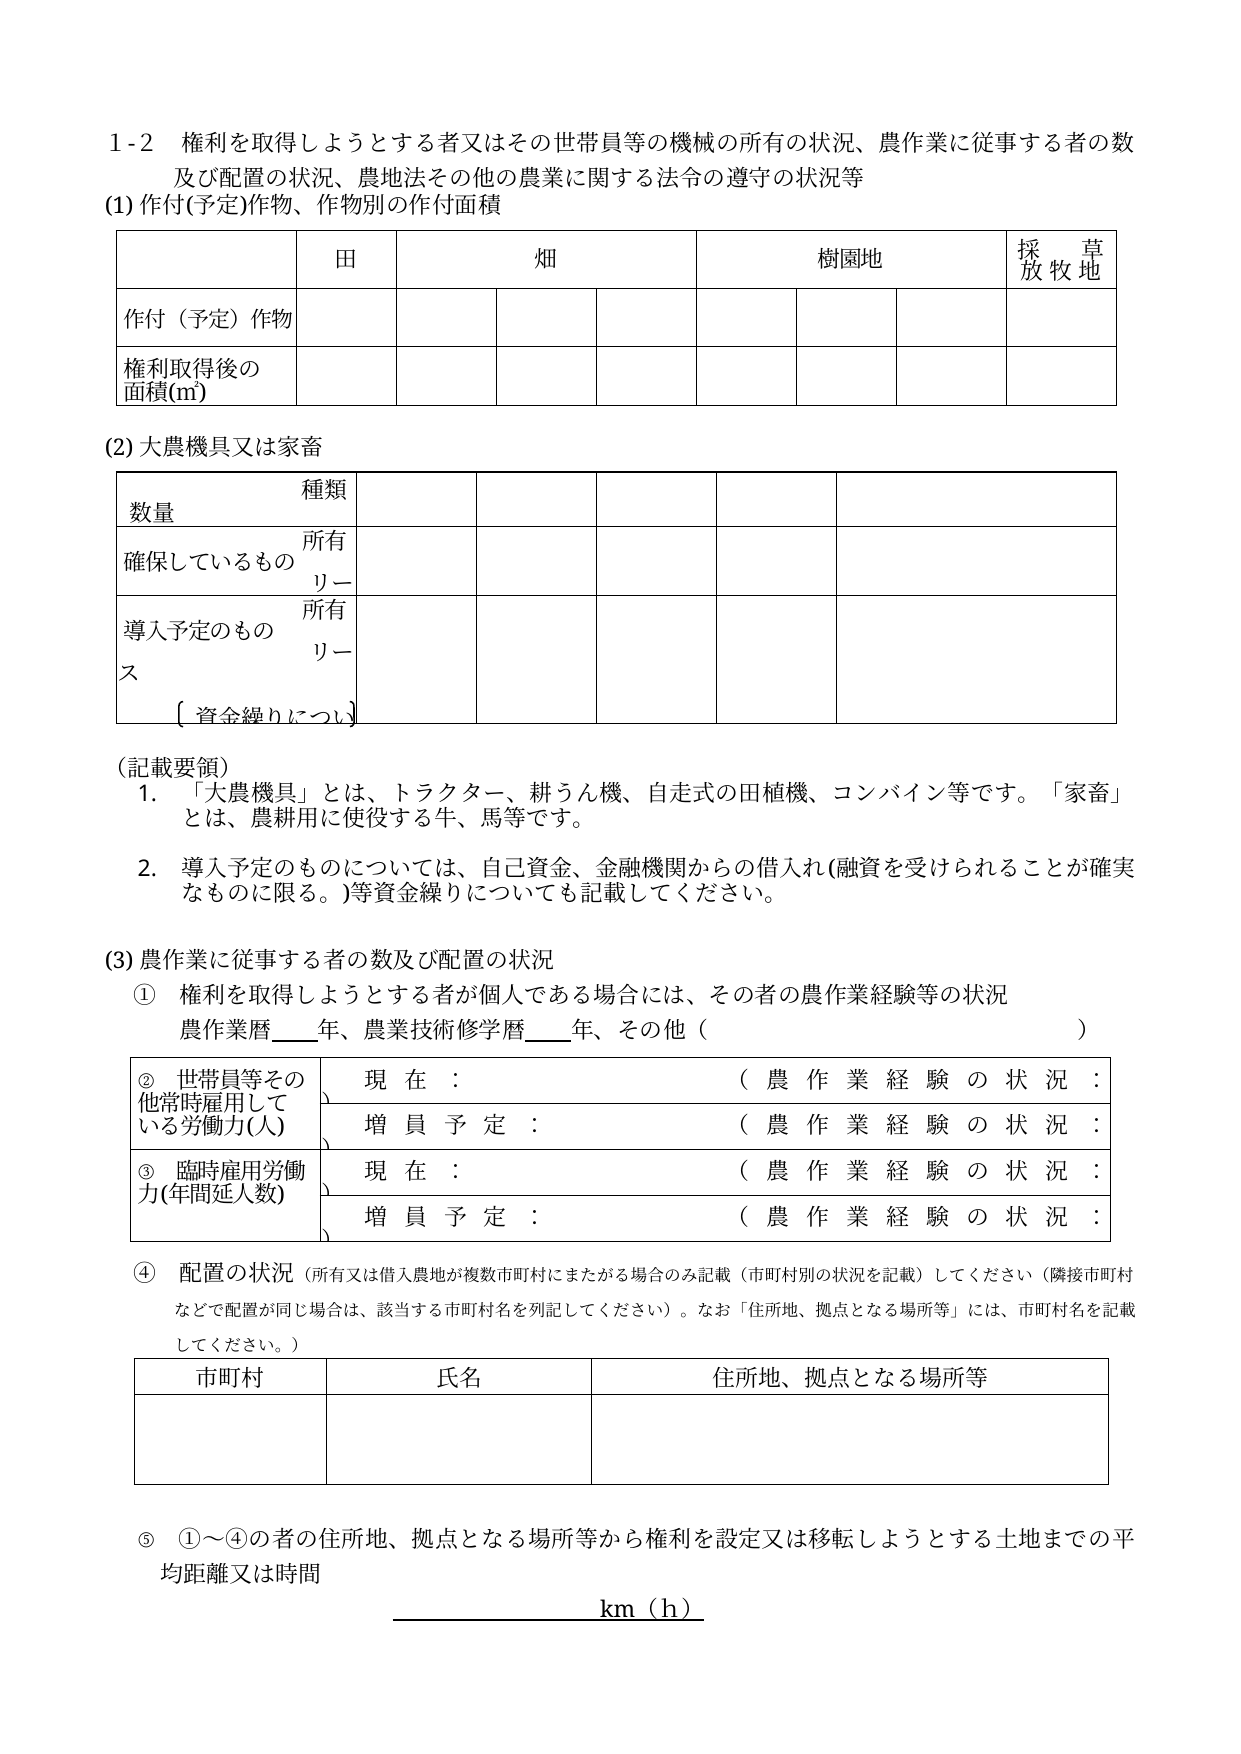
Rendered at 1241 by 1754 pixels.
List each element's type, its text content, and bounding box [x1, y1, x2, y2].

text （記載要領） [104, 758, 1136, 781]
table_cell [477, 596, 596, 722]
table_cell [697, 289, 796, 346]
table_cell [837, 527, 1116, 595]
table_header [117, 231, 296, 288]
text １-２ 権利を取得しようとする者又はその世帯員等の機械の所有の状況、農作業に従事する者の数及び配置の状況、農地法その他の農業に関する法令の遵守の状況等 [104, 124, 1136, 194]
table_header 畑 [397, 231, 696, 288]
text ⑤ ①～④の者の住所地、拠点となる場所等から権利を設定又は移転しようとする土地までの平均距離又は時間 [137, 1520, 1136, 1589]
table_header [357, 473, 476, 526]
table_cell 権利取得後の 面積(㎡) [117, 347, 296, 405]
text km（ｈ） [104, 1589, 1136, 1624]
table_header 氏名 [327, 1359, 591, 1394]
table_header 現在： （農作業経験の状況： ） [321, 1058, 1110, 1103]
table_cell [357, 596, 476, 722]
table_header 市町村 [135, 1359, 326, 1394]
table_header 田 [297, 231, 396, 288]
table_cell 増員予定： （農作業経験の状況： ） [321, 1104, 1110, 1149]
table_cell [297, 347, 396, 405]
table_cell ③ 臨時雇用労働 力(年間延人数) [131, 1150, 320, 1241]
table_header [837, 473, 1116, 526]
list 導入予定のものについては、自己資金、金融機関からの借入れ(融資を受けられることが確実なものに限る。)等資金繰りについても記載してください。 [137, 856, 1136, 906]
table_header ② 世帯員等その 他常時雇用して いる労働力(人) [131, 1058, 320, 1149]
table_cell [497, 347, 596, 405]
table_header 採 草 放 牧 地 [1007, 231, 1116, 288]
table_cell 現在： （農作業経験の状況： ） [321, 1150, 1110, 1195]
text (1) 作付(予定)作物、作物別の作付面積 [104, 194, 1136, 219]
table_cell [397, 347, 496, 405]
table_cell [597, 289, 696, 346]
table_cell [837, 596, 1116, 722]
table_cell [1007, 289, 1116, 346]
table_header 種類 数量 [117, 473, 356, 526]
table_header [597, 473, 716, 526]
text ④ 配置の状況（所有又は借入農地が複数市町村にまたがる場合のみ記載（市町村別の状況を記載）してください（隣接市町村などで配置が同じ場合は、該当する市町村名を列記してください）。なお「住所地、拠点となる場所等」には、市町村名を記載してください。） [104, 1254, 1136, 1358]
table_cell [135, 1395, 326, 1484]
text 農作業暦 年、農業技術修学暦 年、その他（ ） [104, 1011, 1136, 1046]
text ① 権利を取得しようとする者が個人である場合には、その者の農作業経験等の状況 [104, 976, 1136, 1011]
text (2) 大農機具又は家畜 [104, 435, 1136, 460]
table_cell [477, 527, 596, 595]
table_cell [327, 1395, 591, 1484]
table_cell [797, 347, 896, 405]
table_cell 増員予定： （農作業経験の状況： ） [321, 1196, 1110, 1241]
table_cell [1007, 347, 1116, 405]
table_cell 作付（予定）作物 [117, 289, 296, 346]
table_cell [497, 289, 596, 346]
table_cell [597, 596, 716, 722]
table_cell [797, 289, 896, 346]
table_cell [597, 347, 696, 405]
table_cell [597, 527, 716, 595]
table_cell 所有 導入予定のもの リース 資金繰りについて [117, 596, 356, 722]
table_cell 所有 確保しているもの リース [117, 527, 356, 595]
table_cell [697, 347, 796, 405]
table_cell [717, 527, 836, 595]
table_cell [397, 289, 496, 346]
list 「大農機具」とは、トラクター、耕うん機、自走式の田植機、コンバイン等です。「家畜」とは、農耕用に使役する牛、馬等です。 [137, 781, 1136, 856]
table_header 住所地、拠点となる場所等 [592, 1359, 1108, 1394]
table_header [477, 473, 596, 526]
table_cell [897, 289, 1006, 346]
table_header [717, 473, 836, 526]
table_cell [297, 289, 396, 346]
table_cell [897, 347, 1006, 405]
table_cell [357, 527, 476, 595]
table_cell [592, 1395, 1108, 1484]
text (3) 農作業に従事する者の数及び配置の状況 [104, 941, 1136, 976]
table_header 樹園地 [697, 231, 1006, 288]
table_cell [717, 596, 836, 722]
